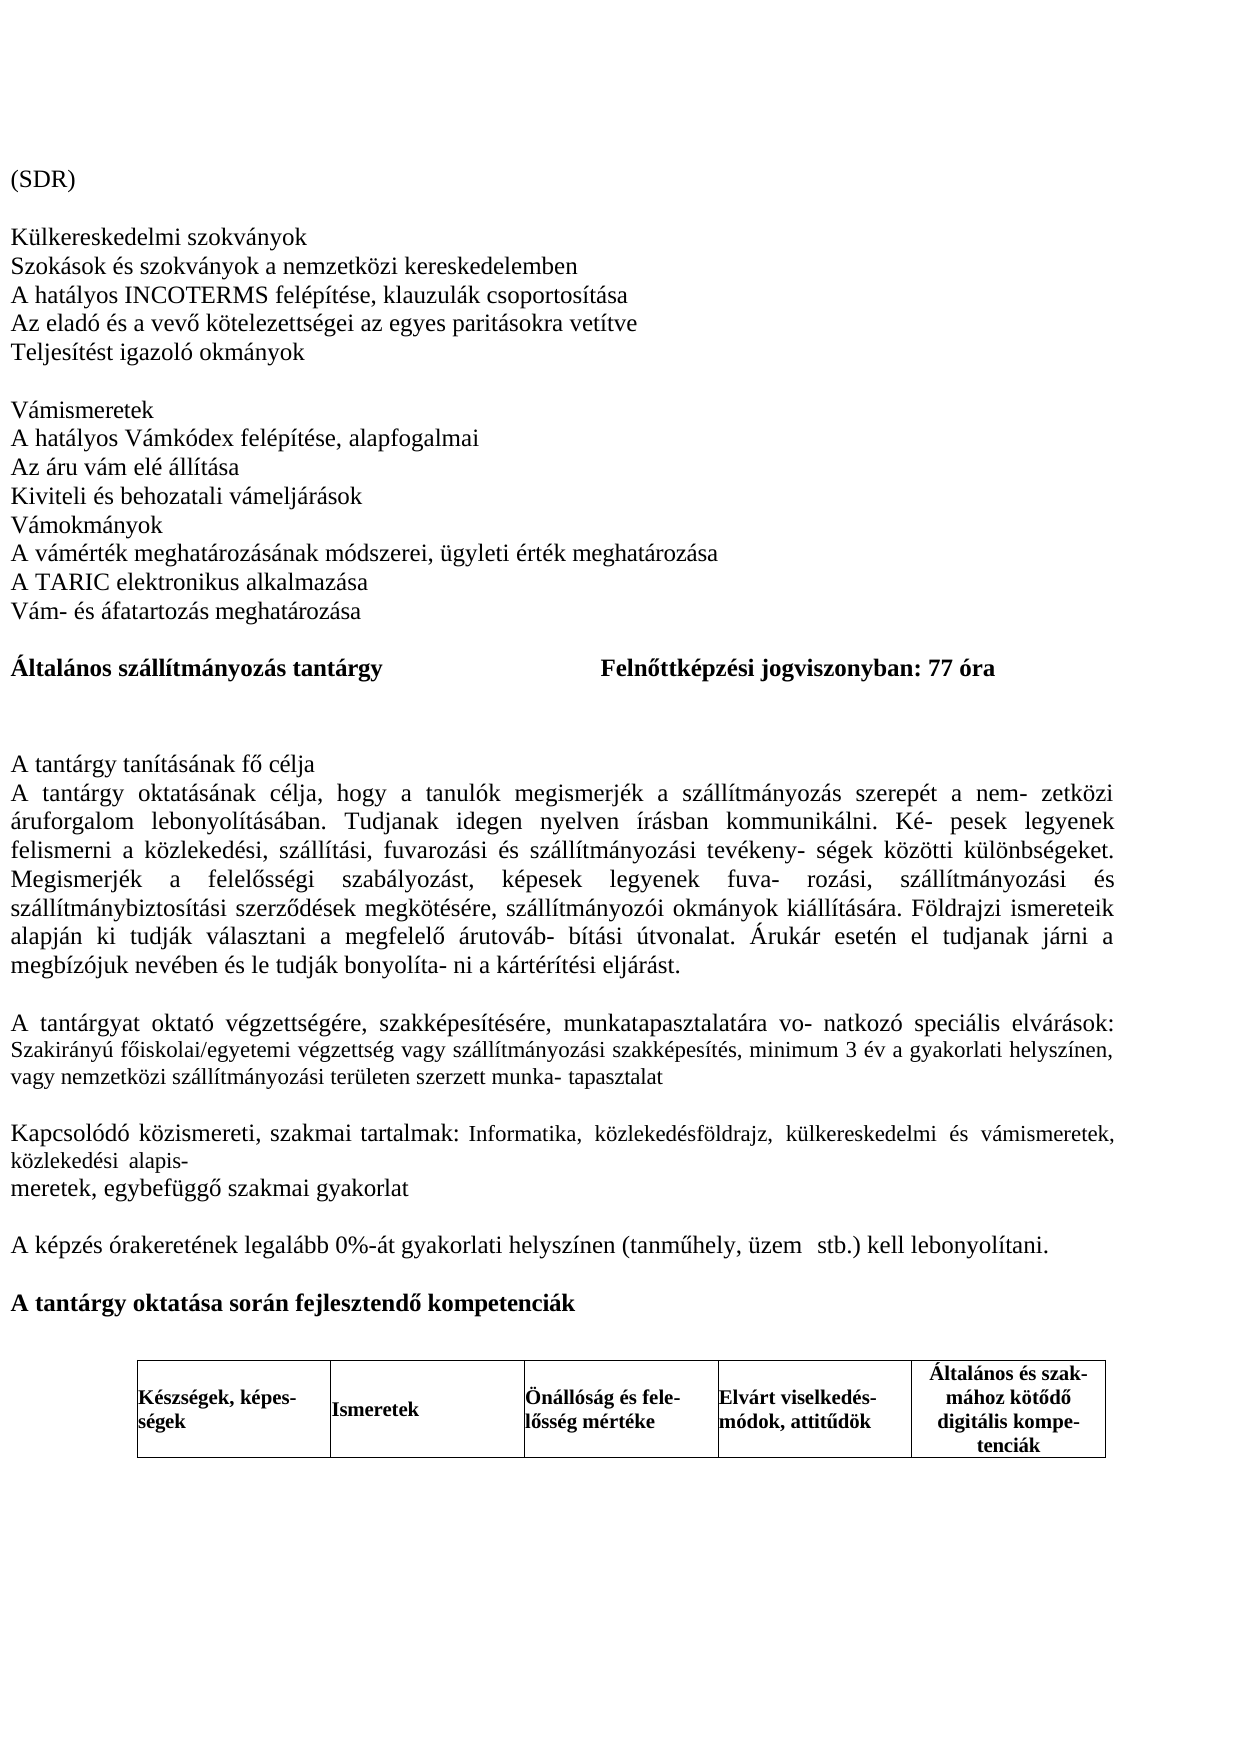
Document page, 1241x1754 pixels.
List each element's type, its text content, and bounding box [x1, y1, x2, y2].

text Kiviteli és behozatali vámeljárások [10, 481, 1113, 510]
text A hatályos Vámkódex felépítése, alapfogalmai [10, 423, 1113, 452]
text A hatályos INCOTERMS felépítése, klauzulák csoportosítása [10, 280, 1113, 308]
text Vám- és áfatartozás meghatározása [10, 596, 1113, 625]
table_header Önállóság és fele- lősség mértéke [525, 1361, 718, 1457]
table_header Elvárt viselkedés- módok, attitűdök [719, 1361, 911, 1457]
text Külkereskedelmi szokványok [10, 222, 1113, 251]
text A tantárgy tanításának fő célja [10, 749, 1115, 778]
text Vámokmányok [10, 510, 1113, 538]
text Általános szállítmányozás tantárgy Felnőttképzési jogviszonyban: 77 óra [10, 653, 1115, 682]
text Az eladó és a vevő kötelezettségei az egyes paritásokra vetítve [10, 308, 1113, 337]
text Vámismeretek [10, 395, 1113, 423]
table_header Készségek, képes- ségek [138, 1361, 330, 1457]
text A vámérték meghatározásának módszerei, ügyleti érték meghatározása [10, 538, 1113, 567]
text A tantárgy oktatásának célja, hogy a tanulók megismerjék a szállítmányozás szerepét a nem- zetközi áruforgalom lebonyolításában. Tudjanak idegen nyelven írásban kommunikálni. Ké- pesek legyenek felismerni a közlekedési, szállítási, fuvarozási és szállítmányozási tevékeny- ségek közötti különbségeket. Megismerjék a felelősségi szabályozást, képesek legyenek fuva- rozási, szállítmányozási és szállítmánybiztosítási szerződések megkötésére, szállítmányozói okmányok kiállítására. Földrajzi ismereteik alapján ki tudják választani a megfelelő árutováb- bítási útvonalat. Árukár esetén el tudjanak járni a megbízójuk nevében és le tudják bonyolíta- ni a kártérítési eljárást. [10, 778, 1115, 979]
text Teljesítést igazoló okmányok [10, 337, 1113, 366]
text A tantárgyat oktató végzettségére, szakképesítésére, munkatapasztalatára vo- natkozó speciális elvárások: Szakirányú főiskolai/egyetemi végzettség vagy szállítmányozási szakképesítés, minimum 3 év a gyakorlati helyszínen, vagy nemzetközi szállítmányozási területen szerzett munka- tapasztalat [10, 1008, 1115, 1089]
text meretek, egybefüggő szakmai gyakorlat [10, 1173, 1115, 1202]
table_header Általános és szak- mához kötődő digitális kompe- tenciák [912, 1361, 1105, 1457]
text Kapcsolódó közismereti, szakmai tartalmak: Informatika, közlekedésföldrajz, külkereskedelmi és vámismeretek, közlekedési alapis- [10, 1118, 1115, 1173]
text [10, 164, 1113, 193]
table_header Ismeretek [331, 1361, 524, 1457]
text A tantárgy oktatása során fejlesztendő kompetenciák [10, 1288, 1115, 1317]
text A képzés órakeretének legalább 0%-át gyakorlati helyszínen (tanműhely, üzem stb.) kell lebonyolítani. [10, 1231, 1115, 1259]
text A TARIC elektronikus alkalmazása [10, 567, 1113, 596]
text Az áru vám elé állítása [10, 452, 1113, 481]
text Szokások és szokványok a nemzetközi kereskedelemben [10, 251, 1113, 280]
